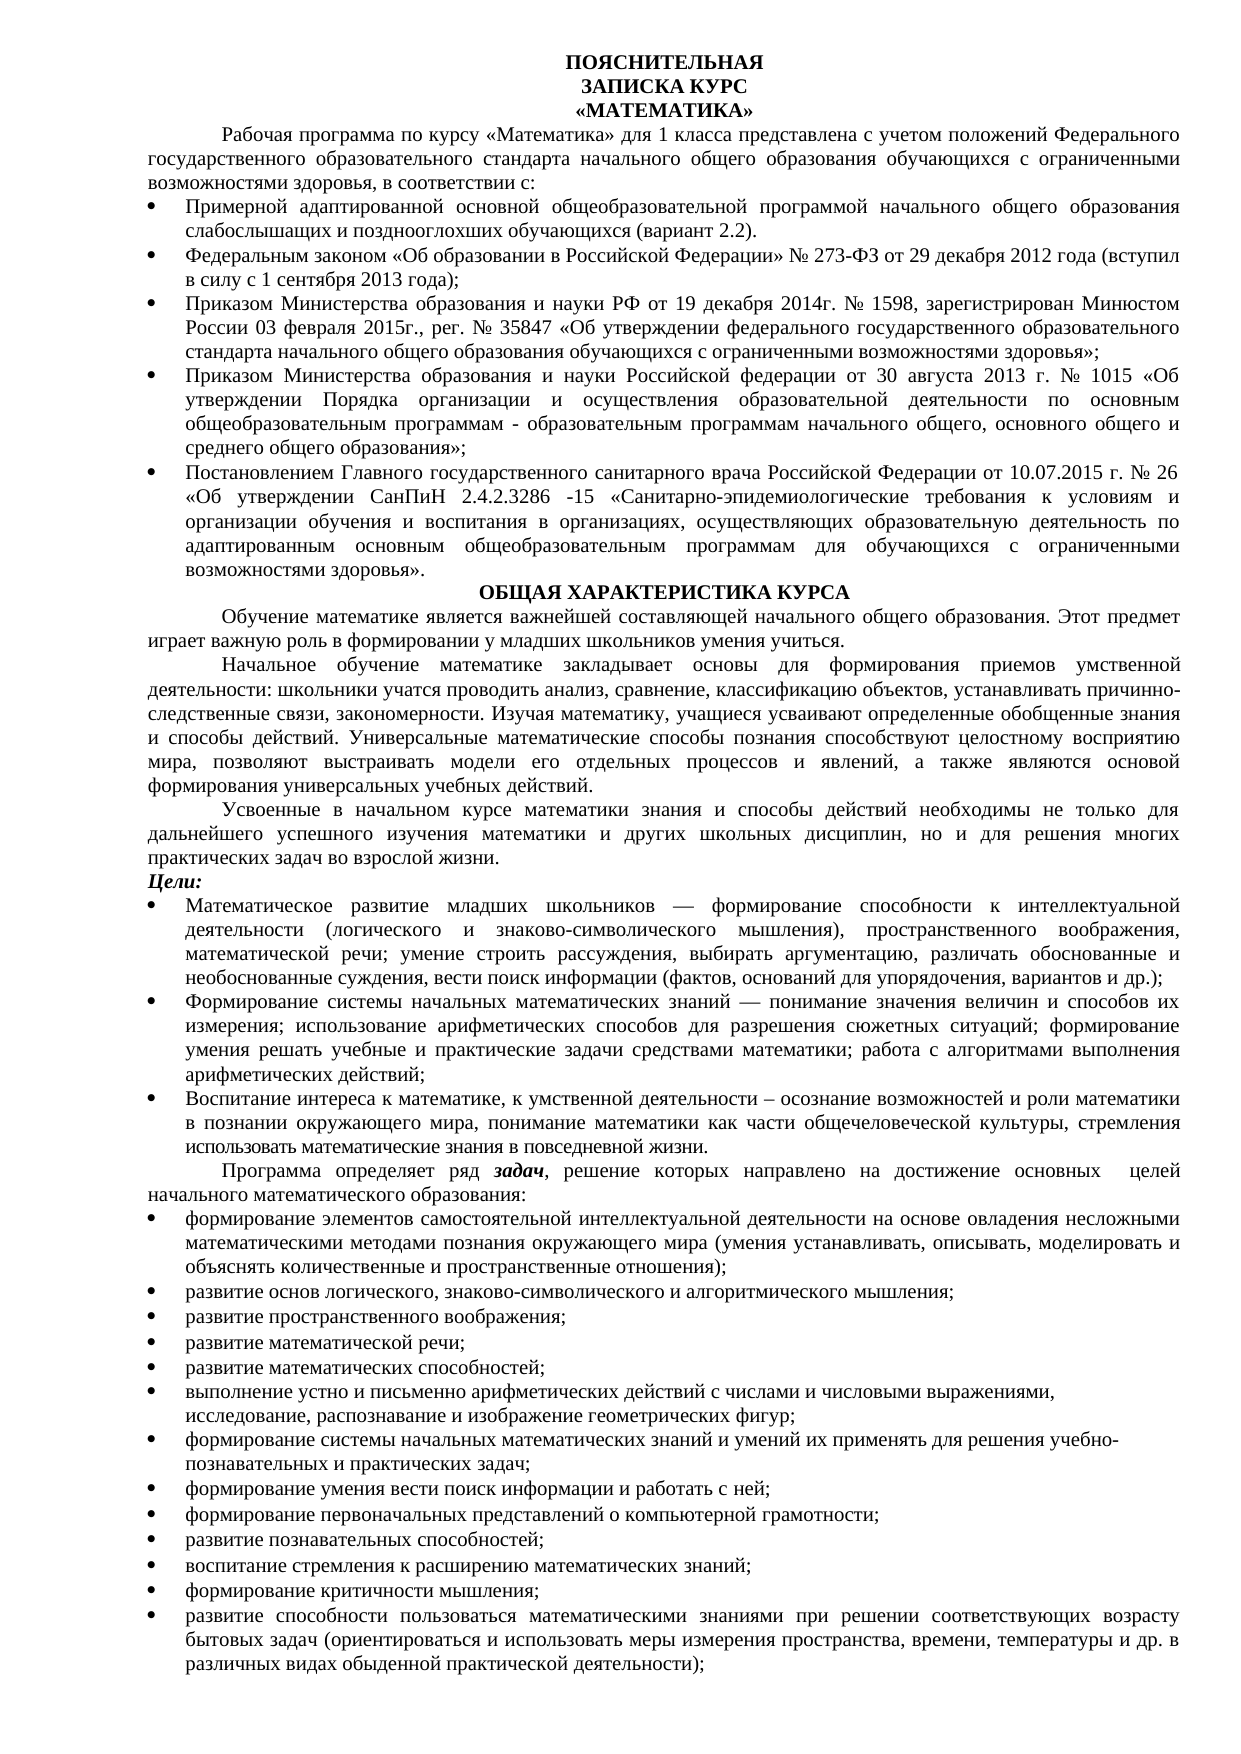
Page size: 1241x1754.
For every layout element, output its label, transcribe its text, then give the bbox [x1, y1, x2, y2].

list Воспитание интереса к математике, к умственной деятельности – осознание возможностей и роли математики в познании окружающего мира, понимание математики как части общечеловеческой культуры, стремления использовать математические знания в повседневной жизни. [148, 1086, 1181, 1158]
list развитие математической речи; [148, 1329, 1194, 1354]
subtitle ОБЩАЯ ХАРАКТЕРИСТИКА КУРСА [146, 581, 1183, 604]
text Начальное обучение математике закладывает основы для формирования приемов умственной деятельности: школьники учатся проводить анализ, сравнение, классификацию объектов, устанавливать причинно- следственные связи, закономерности. Изучая математику, учащиеся усваивают определенные обобщенные знания и способы действий. Универсальные математические способы познания способствуют целостному восприятию мира, позволяют выстраивать модели его отдельных процессов и явлений, а также являются основой формирования универсальных учебных действий. [148, 652, 1182, 797]
list Формирование системы начальных математических знаний — понимание значения величин и способов их измерения; использование арифметических способов для разрешения сюжетных ситуаций; формирование умения решать учебные и практические задачи средствами математики; работа с алгоритмами выполнения арифметических действий; [148, 989, 1181, 1086]
list формирование критичности мышления; [148, 1577, 1194, 1603]
list Приказом Министерства образования и науки Российской федерации от 30 августа 2013 г. № 1015 «Об утверждении Порядка организации и осуществления образовательной деятельности по основным общеобразовательным программам - образовательным программам начального общего, основного общего и среднего общего образования»; [148, 363, 1181, 459]
text Рабочая программа по курсу «Математика» для 1 класса представлена с учетом положений Федерального государственного образовательного стандарта начального общего образования обучающихся с ограниченными возможностями здоровья, в соответствии с: [148, 122, 1181, 194]
text Обучение математике является важнейшей составляющей начального общего образования. Этот предмет играет важную роль в формировании у младших школьников умения учиться. [148, 604, 1181, 652]
list формирование системы начальных математических знаний и умений их применять для решения учебно- познавательных и практических задач; [148, 1427, 1182, 1475]
list развитие основ логического, знаково-символического и алгоритмического мышления; [148, 1278, 1194, 1303]
list формирование первоначальных представлений о компьютерной грамотности; [148, 1501, 1194, 1526]
list Математическое развитие младших школьников — формирование способности к интеллектуальной деятельности (логического и знаково-символического мышления), пространственного воображения, математической речи; умение строить рассуждения, выбирать аргументацию, различать обоснованные и необоснованные суждения, вести поиск информации (фактов, оснований для упорядочения, вариантов и др.); [148, 893, 1181, 989]
subtitle ПОЯСНИТЕЛЬНАЯ ЗАПИСКА КУРС «МАТЕМАТИКА» [511, 50, 818, 122]
list Примерной адаптированной основной общеобразовательной программой начального общего образования слабослышащих и позднооглохших обучающихся (вариант 2.2). [148, 194, 1181, 242]
list развитие способности пользоваться математическими знаниями при решении соответствующих возрасту бытовых задач (ориентироваться и использовать меры измерения пространства, времени, температуры и др. в различных видах обыденной практической деятельности); [148, 1603, 1181, 1675]
text «Об утверждении СанПиН 2.4.2.3286 -15 «Санитарно-эпидемиологические требования к условиям и организации обучения и воспитания в организациях, осуществляющих образовательную деятельность по адаптированным основным общеобразовательным программам для обучающихся с ограниченными возможностями здоровья». [185, 484, 1181, 581]
list развитие пространственного воображения; [148, 1303, 1194, 1329]
list формирование умения вести поиск информации и работать с ней; [148, 1475, 1194, 1501]
list выполнение устно и письменно арифметических действий с числами и числовыми выражениями, исследование, распознавание и изображение геометрических фигур; [148, 1380, 1180, 1427]
list Федеральным законом «Об образовании в Российской Федерации» № 273-ФЗ от 29 декабря 2012 года (вступил в силу с 1 сентября 2013 года); [148, 242, 1181, 291]
list воспитание стремления к расширению математических знаний; [148, 1552, 1194, 1577]
list развитие познавательных способностей; [148, 1526, 1194, 1552]
list развитие математических способностей; [148, 1354, 1194, 1380]
text Усвоенные в начальном курсе математики знания и способы действий необходимы не только для дальнейшего успешного изучения математики и других школьных дисциплин, но и для решения многих практических задач во взрослой жизни. [148, 797, 1181, 869]
list Постановлением Главного государственного санитарного врача Российской Федерации от 10.07.2015 г. № 26 [148, 459, 1194, 484]
list формирование элементов самостоятельной интеллектуальной деятельности на основе овладения несложными математическими методами познания окружающего мира (умения устанавливать, описывать, моделировать и объяснять количественные и пространственные отношения); [148, 1206, 1181, 1278]
list Приказом Министерства образования и науки РФ от 19 декабря 2014г. № 1598, зарегистрирован Минюстом России 03 февраля 2015г., рег. № 35847 «Об утверждении федерального государственного образовательного стандарта начального общего образования обучающихся с ограниченными возможностями здоровья»; [148, 291, 1181, 363]
text Программа определяет ряд задач, решение которых направлено на достижение основных целей начального математического образования: [148, 1158, 1181, 1206]
subtitle Цели: [148, 869, 1194, 893]
